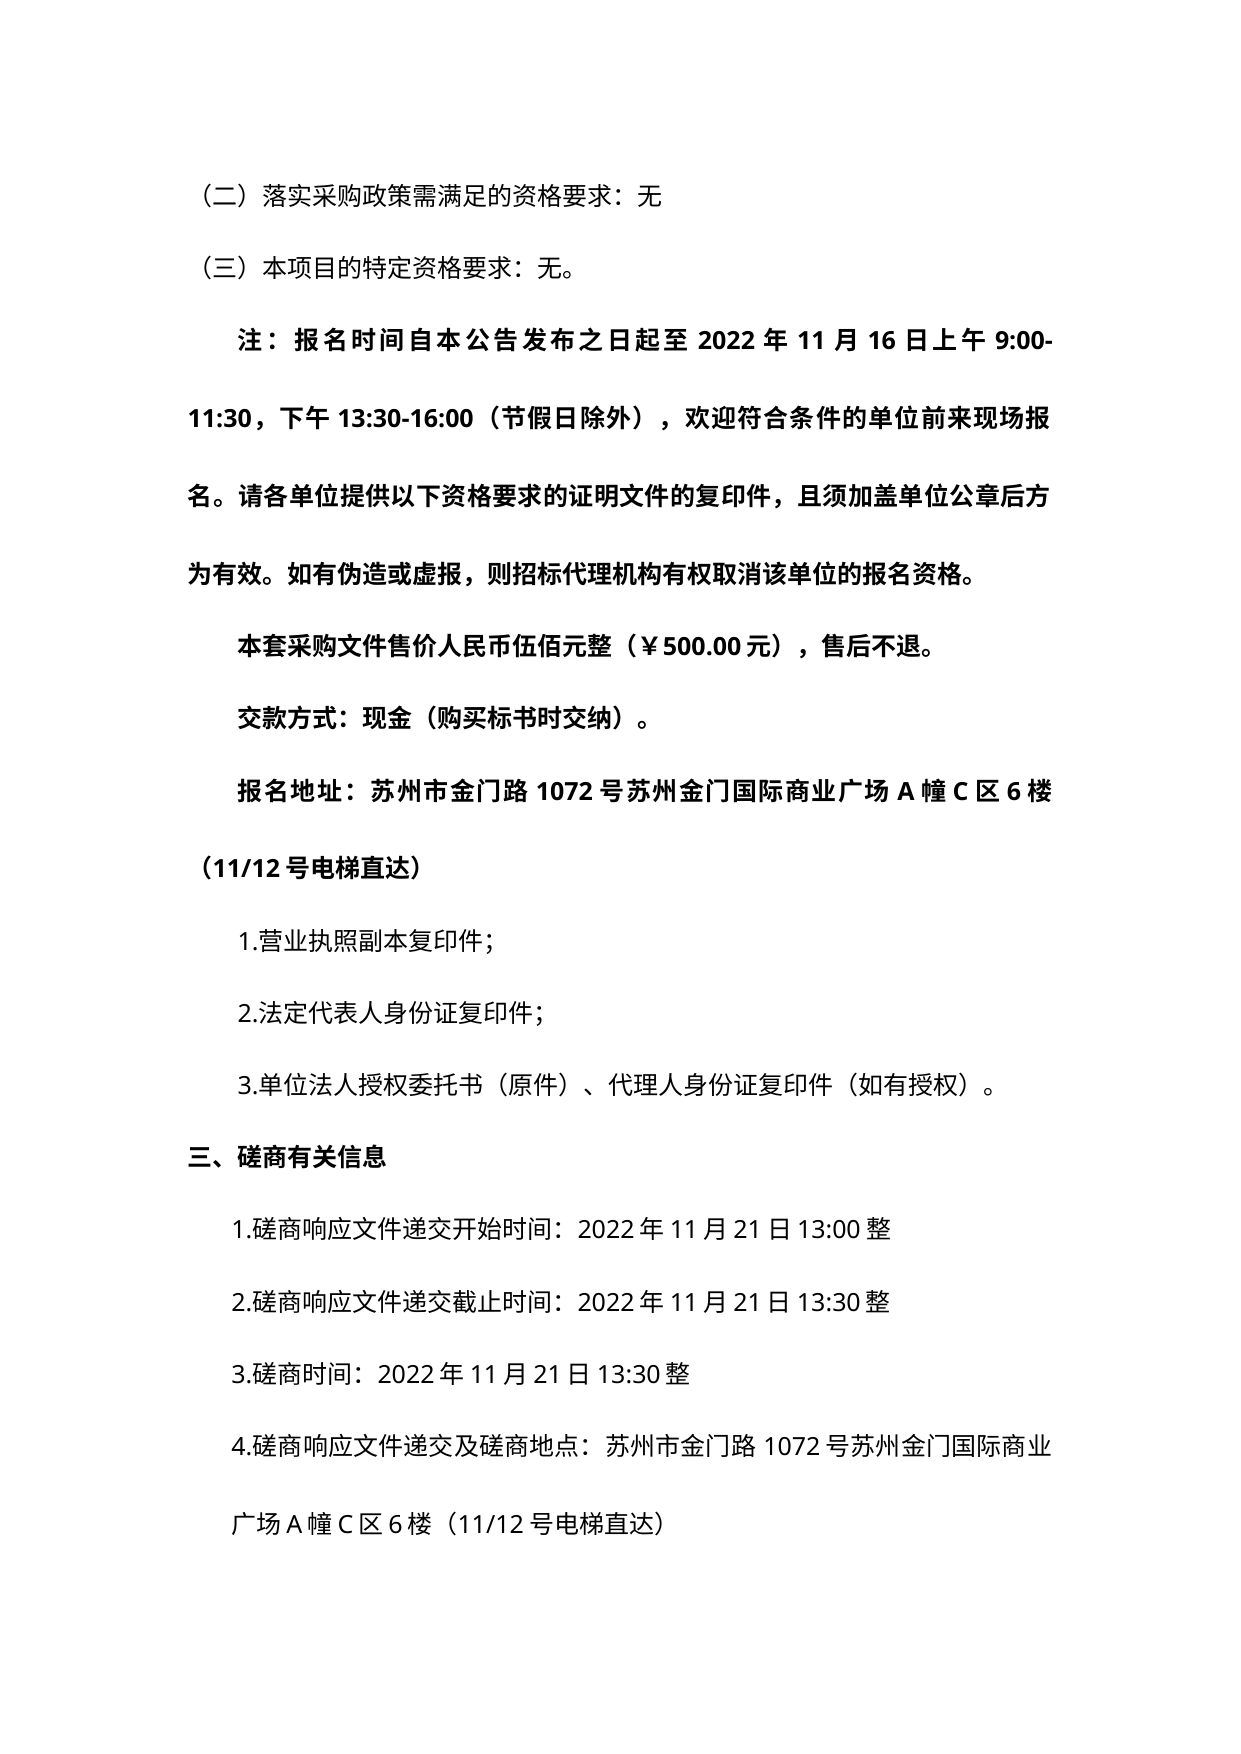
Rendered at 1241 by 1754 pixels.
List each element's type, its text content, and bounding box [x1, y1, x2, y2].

text （三）本项目的特定资格要求：无。 [187, 234, 1053, 299]
text （二）落实采购政策需满足的资格要求：无 [187, 162, 1053, 227]
text 1.磋商响应文件递交开始时间：2022年11月21日13:00整 [231, 1196, 1053, 1261]
text 交款方式：现金（购买标书时交纳）。 [187, 684, 1053, 749]
text 3.磋商时间：2022年11月21日13:30整 [231, 1340, 1053, 1405]
text 2.法定代表人身份证复印件； [187, 979, 1053, 1044]
text 注：报名时间自本公告发布之日起至2022年11月16日上午9:00-11:30，下午13:30-16:00（节假日除外），欢迎符合条件的单位前来现场报名。请各单位提供以下资格要求的证明文件的复印件，且须加盖单位公章后方为有效。如有伪造或虚报，则招标代理机构有权取消该单位的报名资格。 [187, 306, 1053, 605]
text 三、磋商有关信息 [187, 1123, 1053, 1188]
text 3.单位法人授权委托书（原件）、代理人身份证复印件（如有授权）。 [187, 1051, 1053, 1116]
text 报名地址：苏州市金门路1072号苏州金门国际商业广场A幢C区6楼（11/12号电梯直达） [187, 757, 1053, 899]
text 1.营业执照副本复印件； [187, 907, 1053, 972]
text 2.磋商响应文件递交截止时间：2022年11月21日13:30整 [231, 1268, 1053, 1333]
text 4.磋商响应文件递交及磋商地点：苏州市金门路1072号苏州金门国际商业广场A幢C区6楼（11/12号电梯直达） [231, 1412, 1053, 1555]
text 本套采购文件售价人民币伍佰元整（￥500.00元），售后不退。 [187, 612, 1053, 677]
